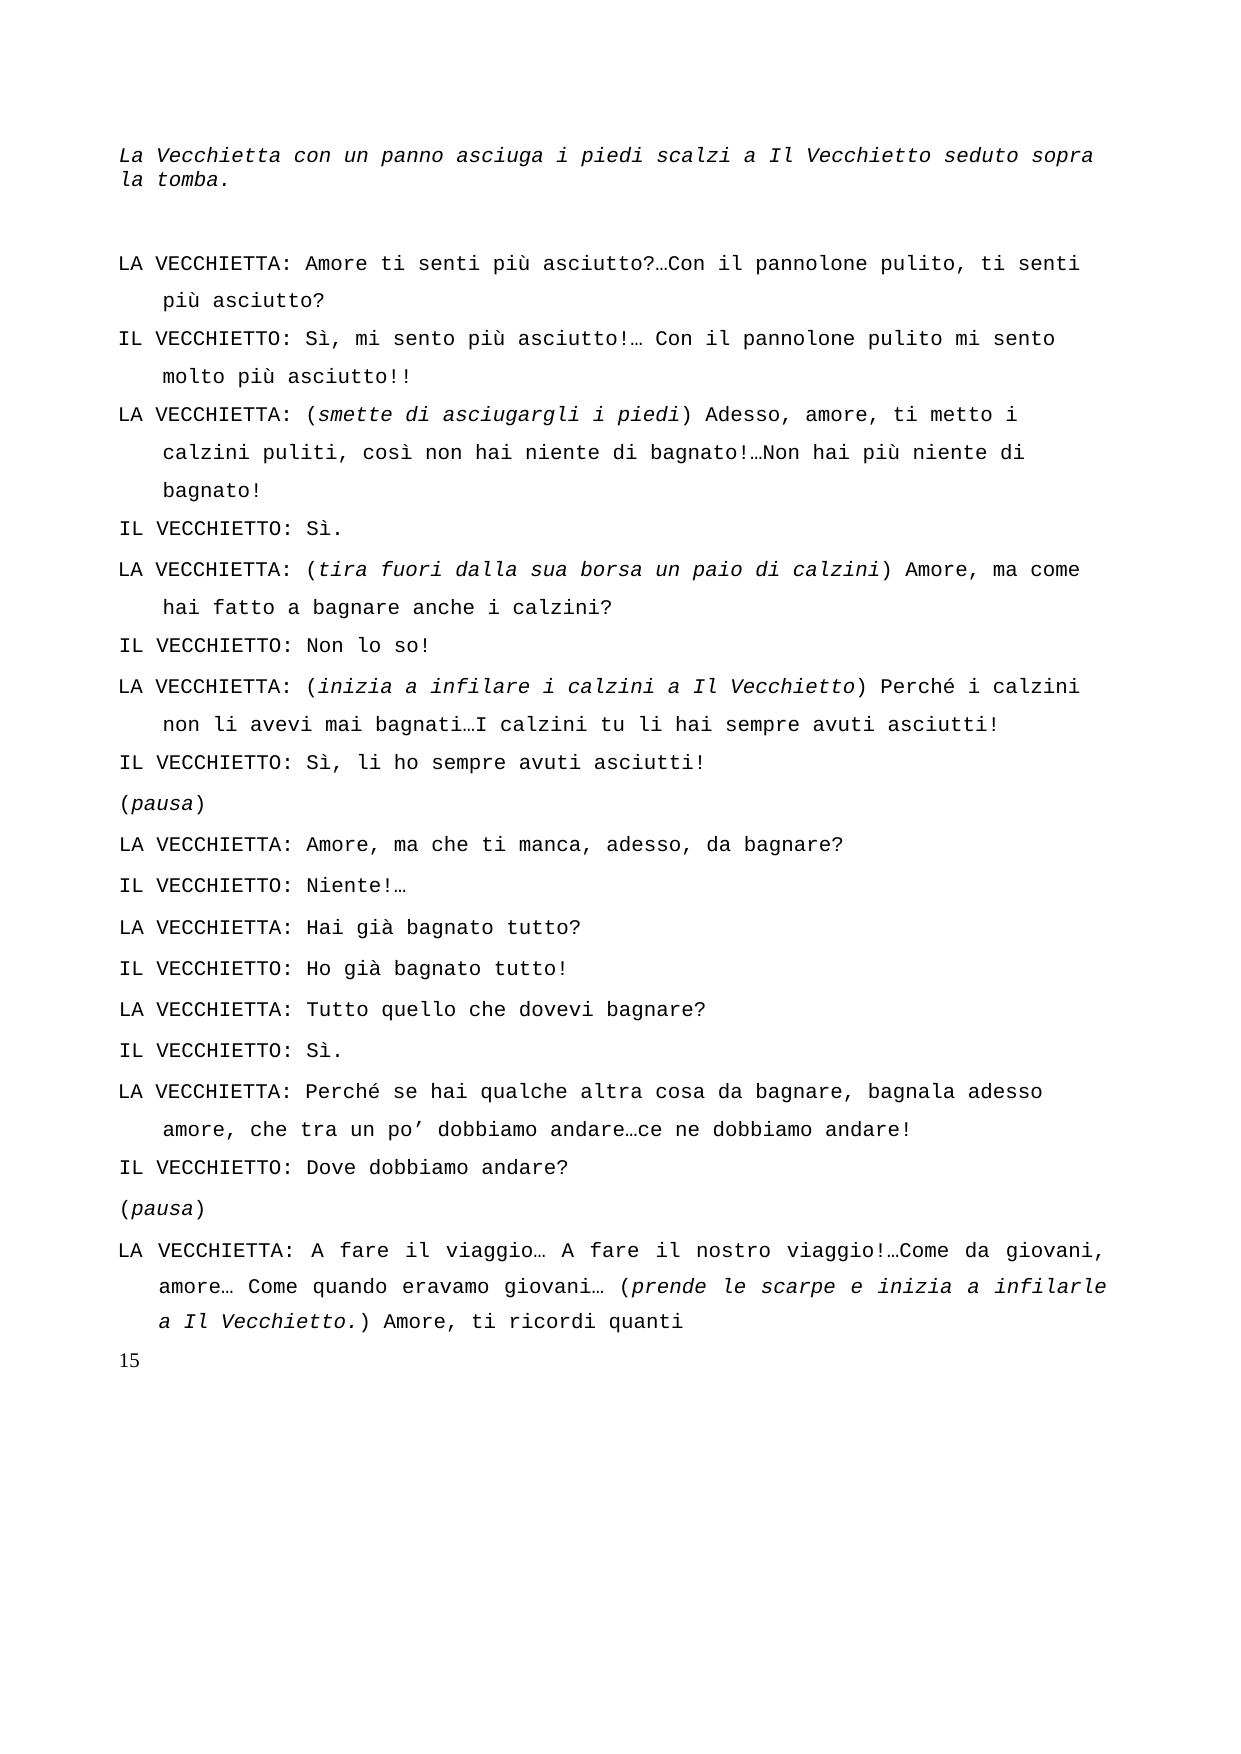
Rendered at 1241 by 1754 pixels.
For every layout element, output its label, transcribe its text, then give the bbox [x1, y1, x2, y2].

text LA VECCHIETTA: Tutto quello che dovevi bagnare? [119, 999, 1121, 1023]
text IL VECCHIETTO: Ho già bagnato tutto! [119, 958, 1121, 981]
text LA VECCHIETTA: Perché se hai qualche altra cosa da bagnare, bagnala adesso amore, che tra un po’ dobbiamo andare…ce ne dobbiamo andare! [118, 1081, 1107, 1143]
text 15 [119, 1348, 1121, 1372]
text La Vecchietta con un panno asciuga i piedi scalzi a Il Vecchietto seduto sopra la tomba. [119, 145, 1109, 193]
text IL VECCHIETTO: Sì. [119, 1040, 1121, 1064]
text IL VECCHIETTO: Niente!… [119, 876, 1121, 899]
text LA VECCHIETTA: A fare il viaggio… A fare il nostro viaggio!…Come da giovani, amore… Come quando eravamo giovani… (prende le scarpe e inizia a infilarle a Il Vecchietto.) Amore, ti ricordi quanti [117, 1240, 1107, 1335]
text (pausa) [119, 793, 1121, 817]
text LA VECCHIETTA: Hai già bagnato tutto? [119, 917, 1121, 941]
text IL VECCHIETTO: Sì, mi sento più asciutto!… Con il pannolone pulito mi sento molto più asciutto!! [118, 328, 1092, 390]
text (pausa) [119, 1198, 1121, 1222]
text LA VECCHIETTA: Amore ti senti più asciutto?…Con il pannolone pulito, ti senti più asciutto? [118, 252, 1121, 314]
text IL VECCHIETTO: Sì. [119, 518, 1121, 541]
text LA VECCHIETTA: (tira fuori dalla sua borsa un paio di calzini) Amore, ma come hai fatto a bagnare anche i calzini? [118, 559, 1082, 621]
text LA VECCHIETTA: Amore, ma che ti manca, adesso, da bagnare? [119, 834, 1121, 858]
text IL VECCHIETTO: Non lo so! [119, 635, 1121, 658]
text LA VECCHIETTA: (smette di asciugargli i piedi) Adesso, amore, ti metto i calzini puliti, così non hai niente di bagnato!…Non hai più niente di bagnato! [118, 404, 1115, 503]
text IL VECCHIETTO: Dove dobbiamo andare? [119, 1157, 1121, 1181]
text IL VECCHIETTO: Sì, li ho sempre avuti asciutti! [119, 752, 1121, 776]
text LA VECCHIETTA: (inizia a infilare i calzini a Il Vecchietto) Perché i calzini non li avevi mai bagnati…I calzini tu li hai sempre avuti asciutti! [118, 676, 1082, 738]
